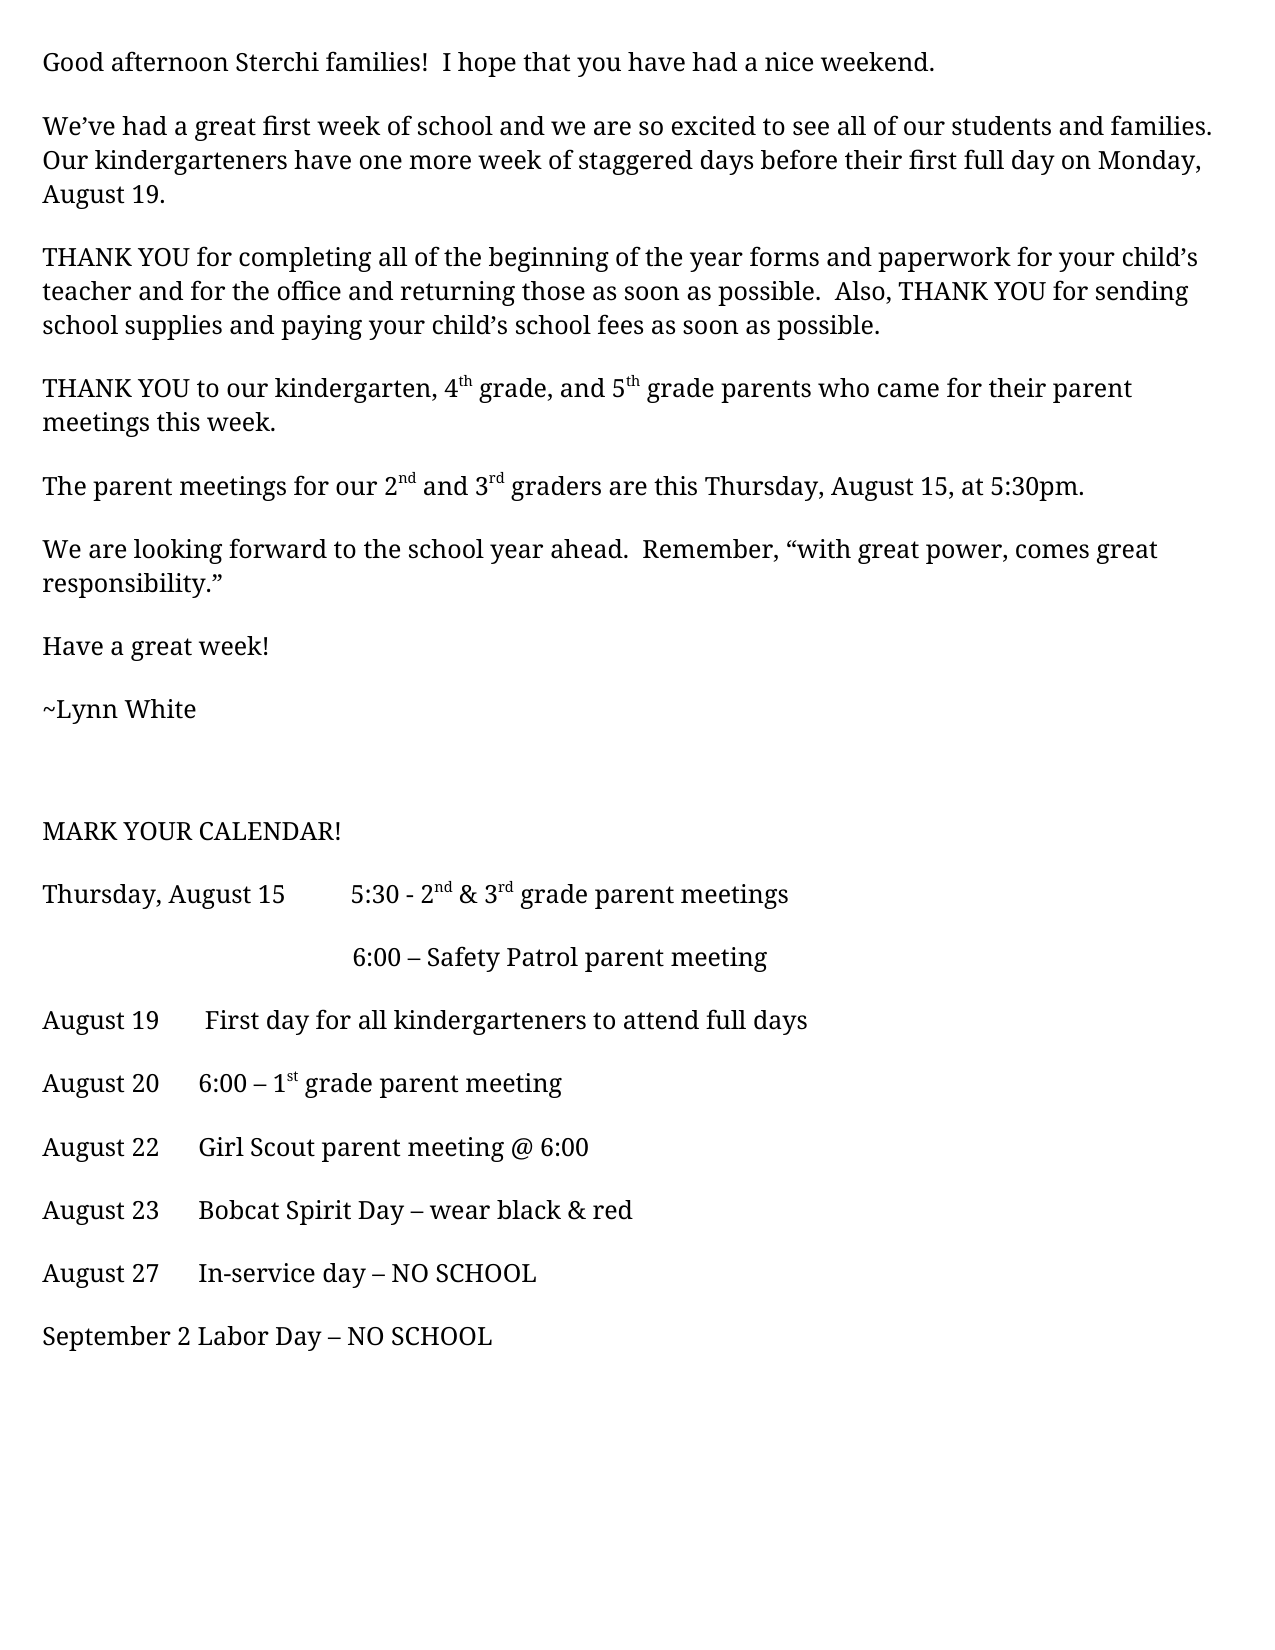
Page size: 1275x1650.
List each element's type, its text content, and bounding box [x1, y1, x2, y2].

text August 27 In-service day – NO SCHOOL [42, 1256, 1233, 1290]
text Good afternoon Sterchi families! I hope that you have had a nice weekend. [42, 45, 1233, 79]
text We are looking forward to the school year ahead. Remember, “with great power, comes great responsibility.” [42, 531, 1233, 599]
text August 22 Girl Scout parent meeting @ 6:00 [42, 1129, 1233, 1163]
text Thursday, August 15 5:30 - 2nd & 3rd grade parent meetings [42, 876, 1233, 910]
text September 2 Labor Day – NO SCHOOL [42, 1319, 1233, 1353]
text 6:00 – Safety Patrol parent meeting [42, 939, 1233, 974]
text THANK YOU for completing all of the beginning of the year forms and paperwork for your child’s teacher and for the office and returning those as soon as possible. Also, THANK YOU for sending school supplies and paying your child’s school fees as soon as possible. [42, 239, 1233, 342]
text THANK YOU to our kindergarten, 4th grade, and 5th grade parents who came for their parent meetings this week. [42, 371, 1233, 439]
text We’ve had a great first week of school and we are so excited to see all of our students and families. Our kindergarteners have one more week of staggered days before their first full day on Monday, August 19. [42, 108, 1233, 210]
text The parent meetings for our 2nd and 3rd graders are this Thursday, August 15, at 5:30pm. [42, 468, 1233, 502]
text Have a great week! [42, 629, 1233, 663]
text August 23 Bobcat Spirit Day – wear black & red [42, 1192, 1233, 1227]
text MARK YOUR CALENDAR! [42, 813, 1233, 847]
text ~Lynn White [42, 692, 1233, 726]
text August 20 6:00 – 1st grade parent meeting [42, 1066, 1233, 1100]
text August 19 First day for all kindergarteners to attend full days [42, 1003, 1233, 1037]
